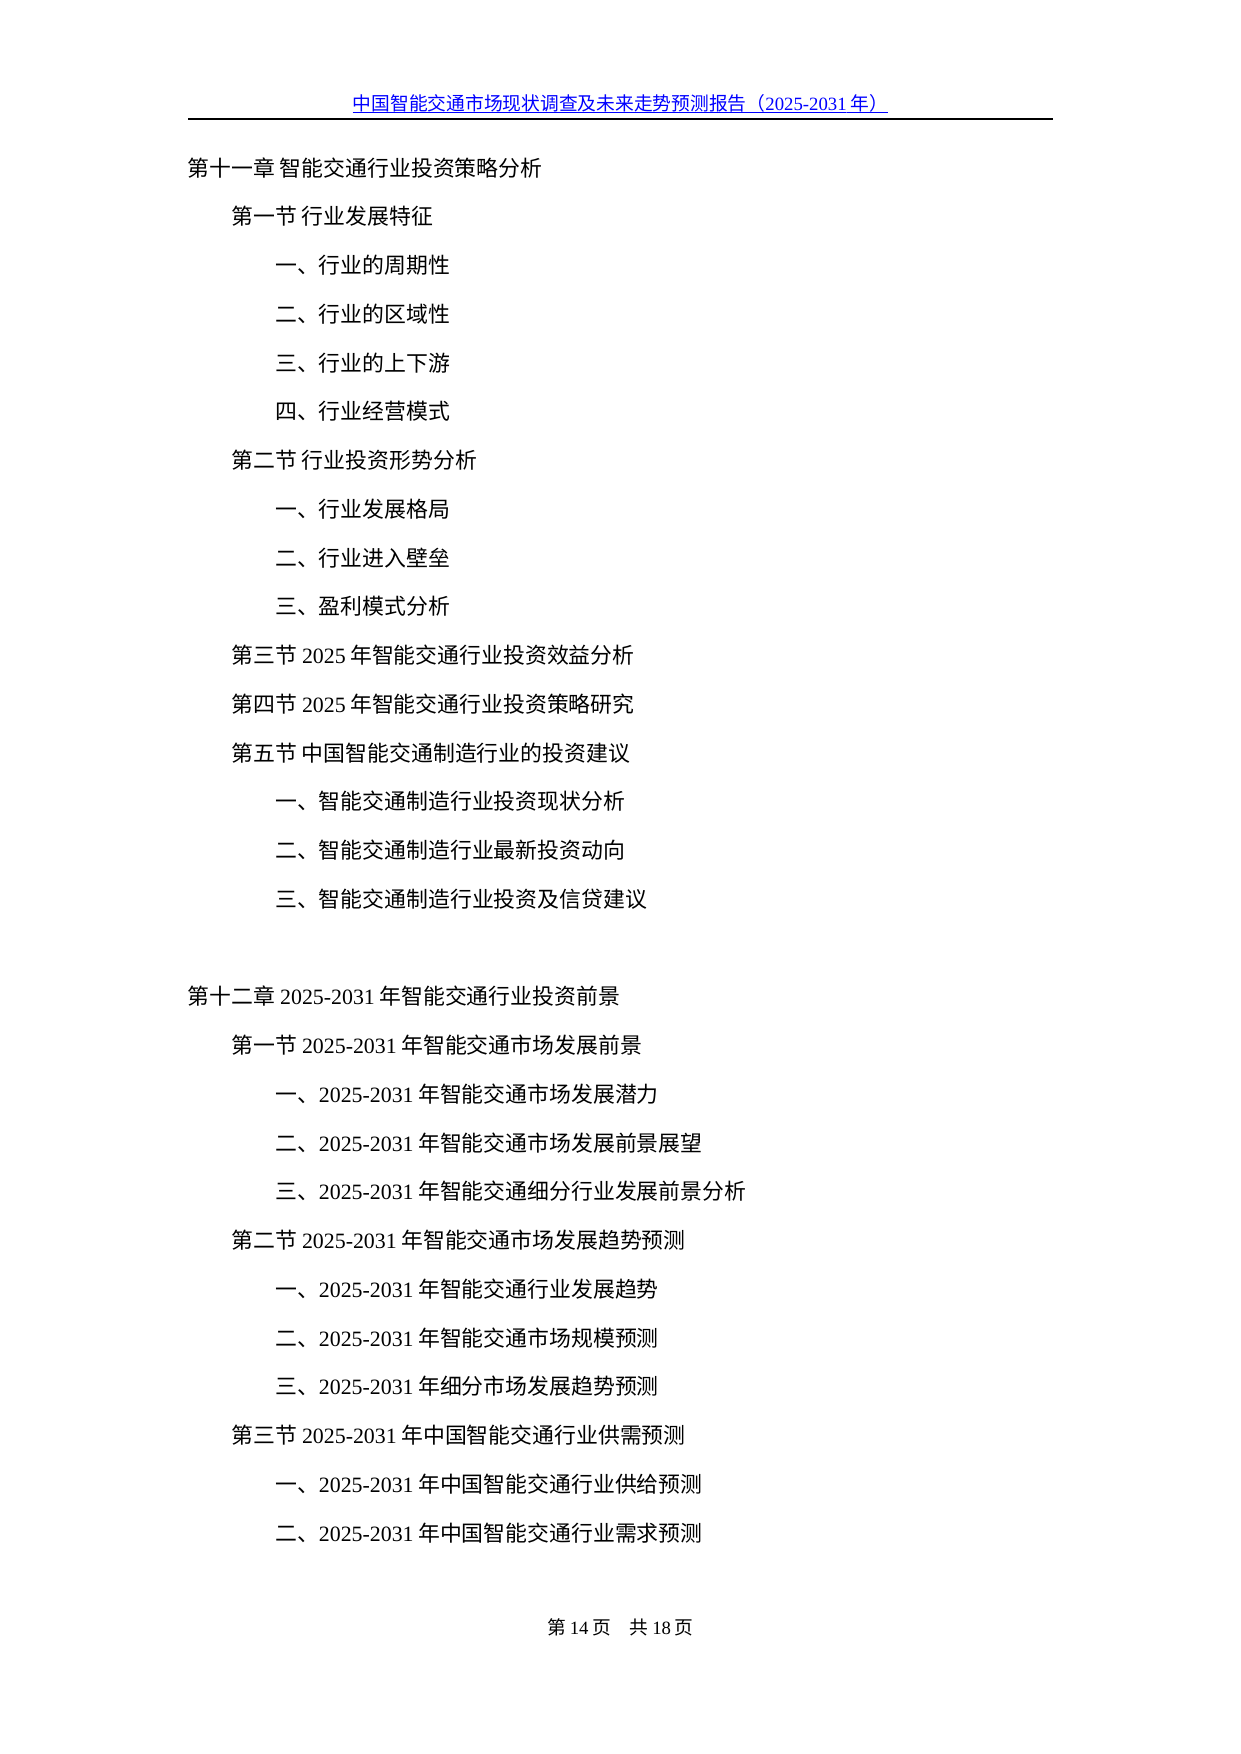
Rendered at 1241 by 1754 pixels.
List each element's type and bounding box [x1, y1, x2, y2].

text [187, 150, 1053, 1548]
